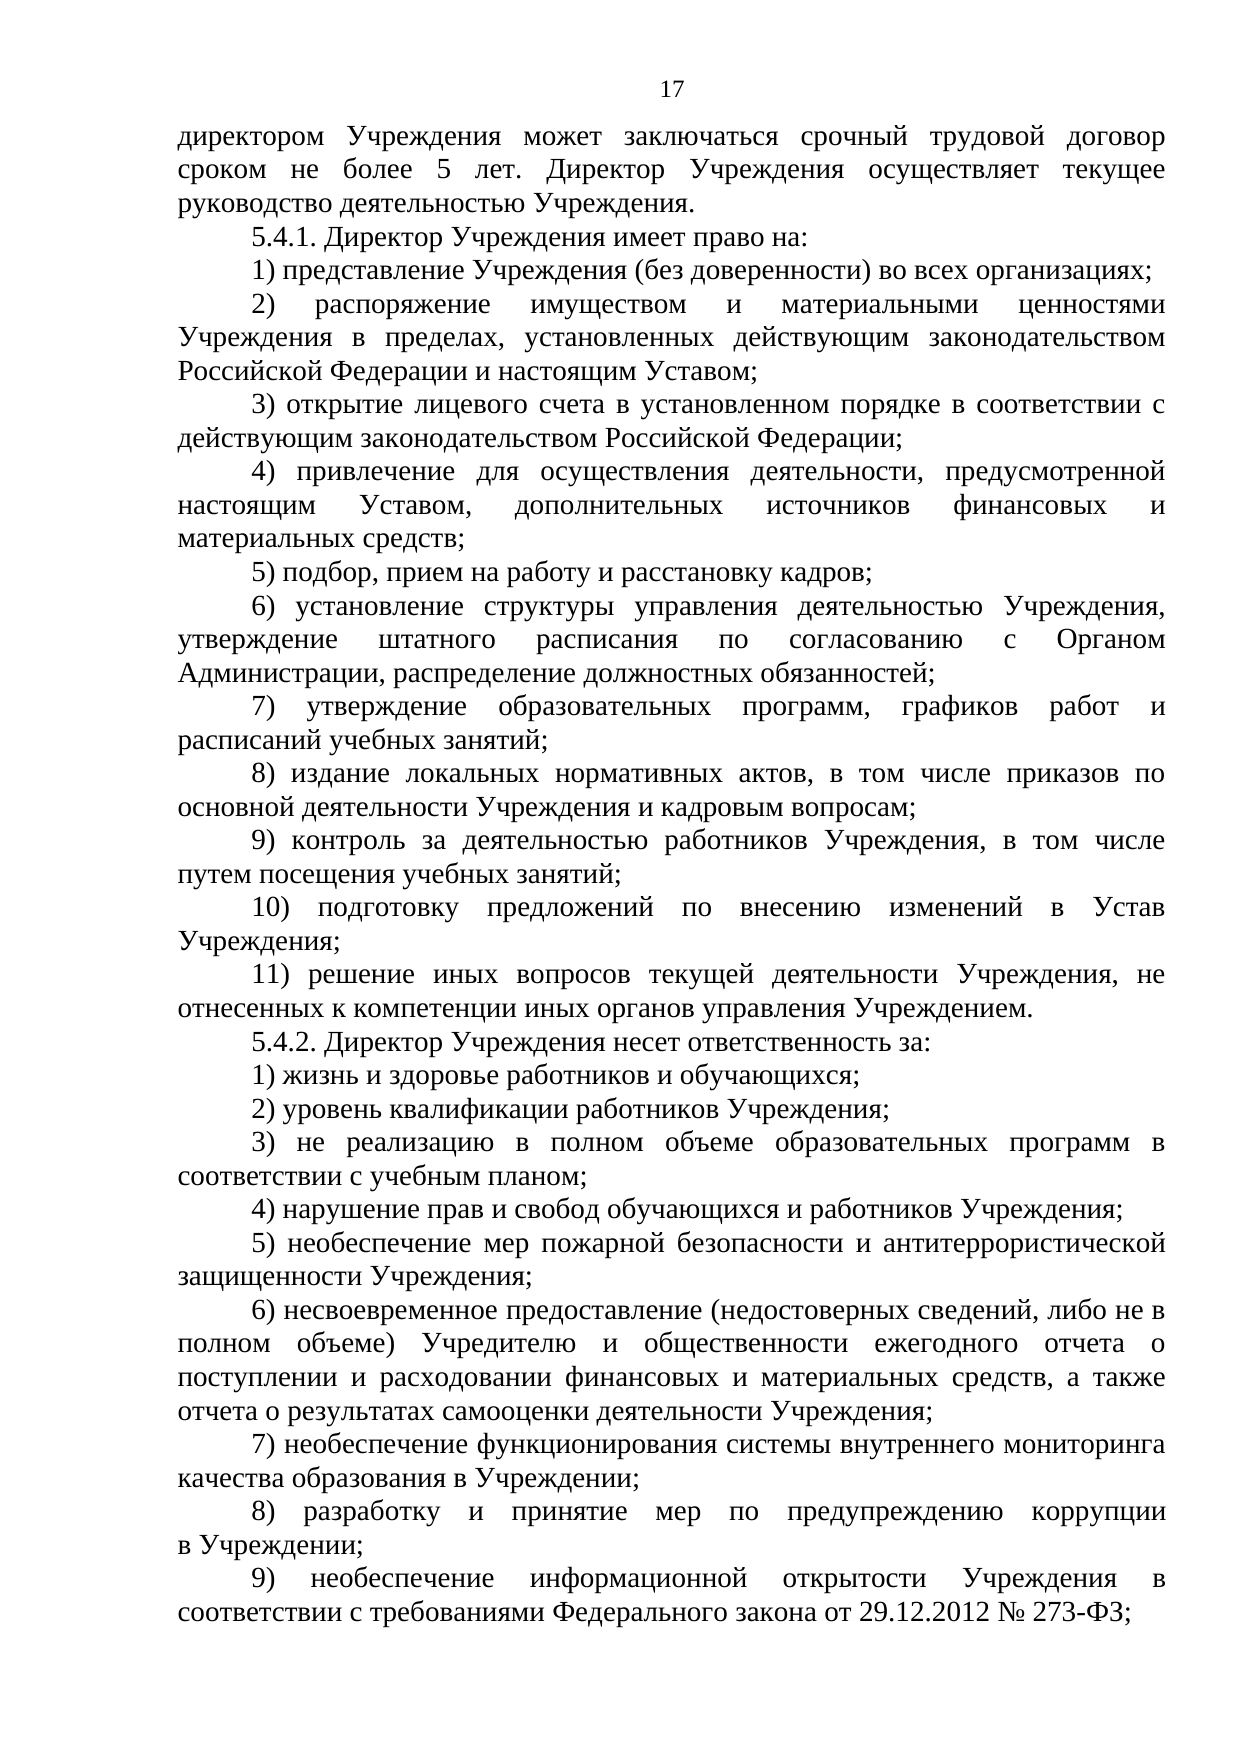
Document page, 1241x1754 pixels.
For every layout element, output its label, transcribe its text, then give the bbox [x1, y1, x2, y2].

text 4) привлечение для осуществления деятельности, предусмотренной настоящим Уставом, дополнительных источников финансовых и материальных средств; [177, 453, 1166, 554]
text 8) издание локальных нормативных актов, в том числе приказов по основной деятельности Учреждения и кадровым вопросам; [177, 755, 1166, 822]
text 9) необеспечение информационной открытости Учреждения в соответствии с требованиями Федерального закона от 29.12.2012 № 273-ФЗ; [177, 1560, 1166, 1627]
text 6) несвоевременное предоставление (недостоверных сведений, либо не в полном объеме) Учредителю и общественности ежегодного отчета о поступлении и расходовании финансовых и материальных средств, а также отчета о результатах самооценки деятельности Учреждения; [177, 1292, 1166, 1426]
text 2) распоряжение имуществом и материальными ценностями Учреждения в пределах, установленных действующим законодательством Российской Федерации и настоящим Уставом; [177, 286, 1166, 386]
text 5.4.2. Директор Учреждения несет ответственность за: [177, 1024, 1166, 1057]
text 11) решение иных вопросов текущей деятельности Учреждения, не отнесенных к компетенции иных органов управления Учреждением. [177, 957, 1166, 1024]
text 7) утверждение образовательных программ, графиков работ и расписаний учебных занятий; [177, 688, 1166, 755]
text 3) не реализацию в полном объеме образовательных программ в соответствии с учебным планом; [177, 1124, 1166, 1191]
text 6) установление структуры управления деятельностью Учреждения, утверждение штатного расписания по согласованию с Органом Администрации, распределение должностных обязанностей; [177, 588, 1166, 688]
text 4) нарушение прав и свобод обучающихся и работников Учреждения; [177, 1191, 1166, 1225]
text 8) разработку и принятие мер по предупреждению коррупции в Учреждении; [177, 1493, 1166, 1560]
text 5) необеспечение мер пожарной безопасности и антитеррористической защищенности Учреждения; [177, 1225, 1166, 1292]
text 10) подготовку предложений по внесению изменений в Устав Учреждения; [177, 889, 1166, 957]
text 9) контроль за деятельностью работников Учреждения, в том числе путем посещения учебных занятий; [177, 822, 1166, 889]
text 5) подбор, прием на работу и расстановку кадров; [177, 554, 1166, 588]
text 5.4.1. Директор Учреждения имеет право на: [177, 219, 1166, 252]
text 3) открытие лицевого счета в установленном порядке в соответствии с действующим законодательством Российской Федерации; [177, 386, 1166, 453]
text 7) необеспечение функционирования системы внутреннего мониторинга качества образования в Учреждении; [177, 1426, 1166, 1493]
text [177, 118, 1166, 219]
text 1) представление Учреждения (без доверенности) во всех организациях; [177, 252, 1166, 286]
text 1) жизнь и здоровье работников и обучающихся; [177, 1057, 1166, 1091]
text 2) уровень квалификации работников Учреждения; [177, 1091, 1166, 1124]
